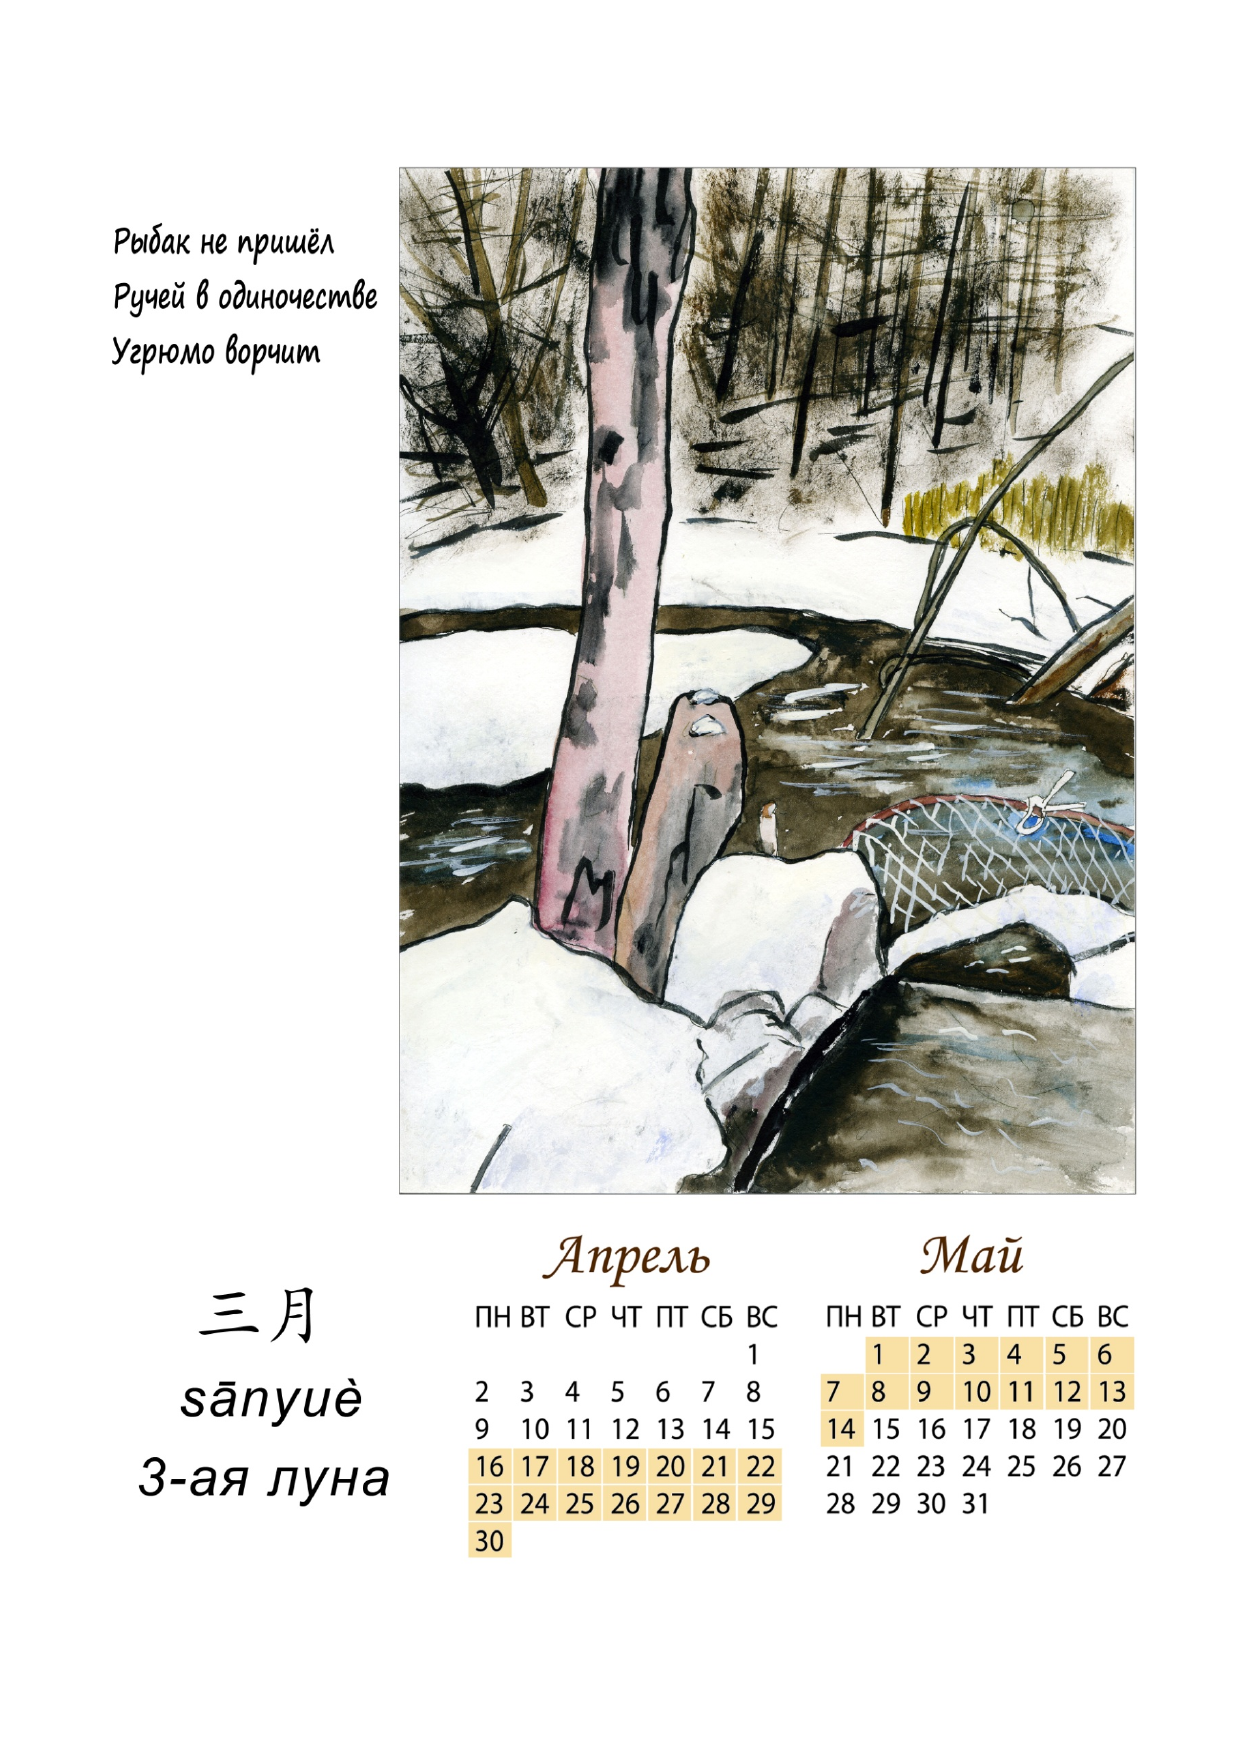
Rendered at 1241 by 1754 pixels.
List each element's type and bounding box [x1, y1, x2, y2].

picture [35, 35, 1205, 1603]
